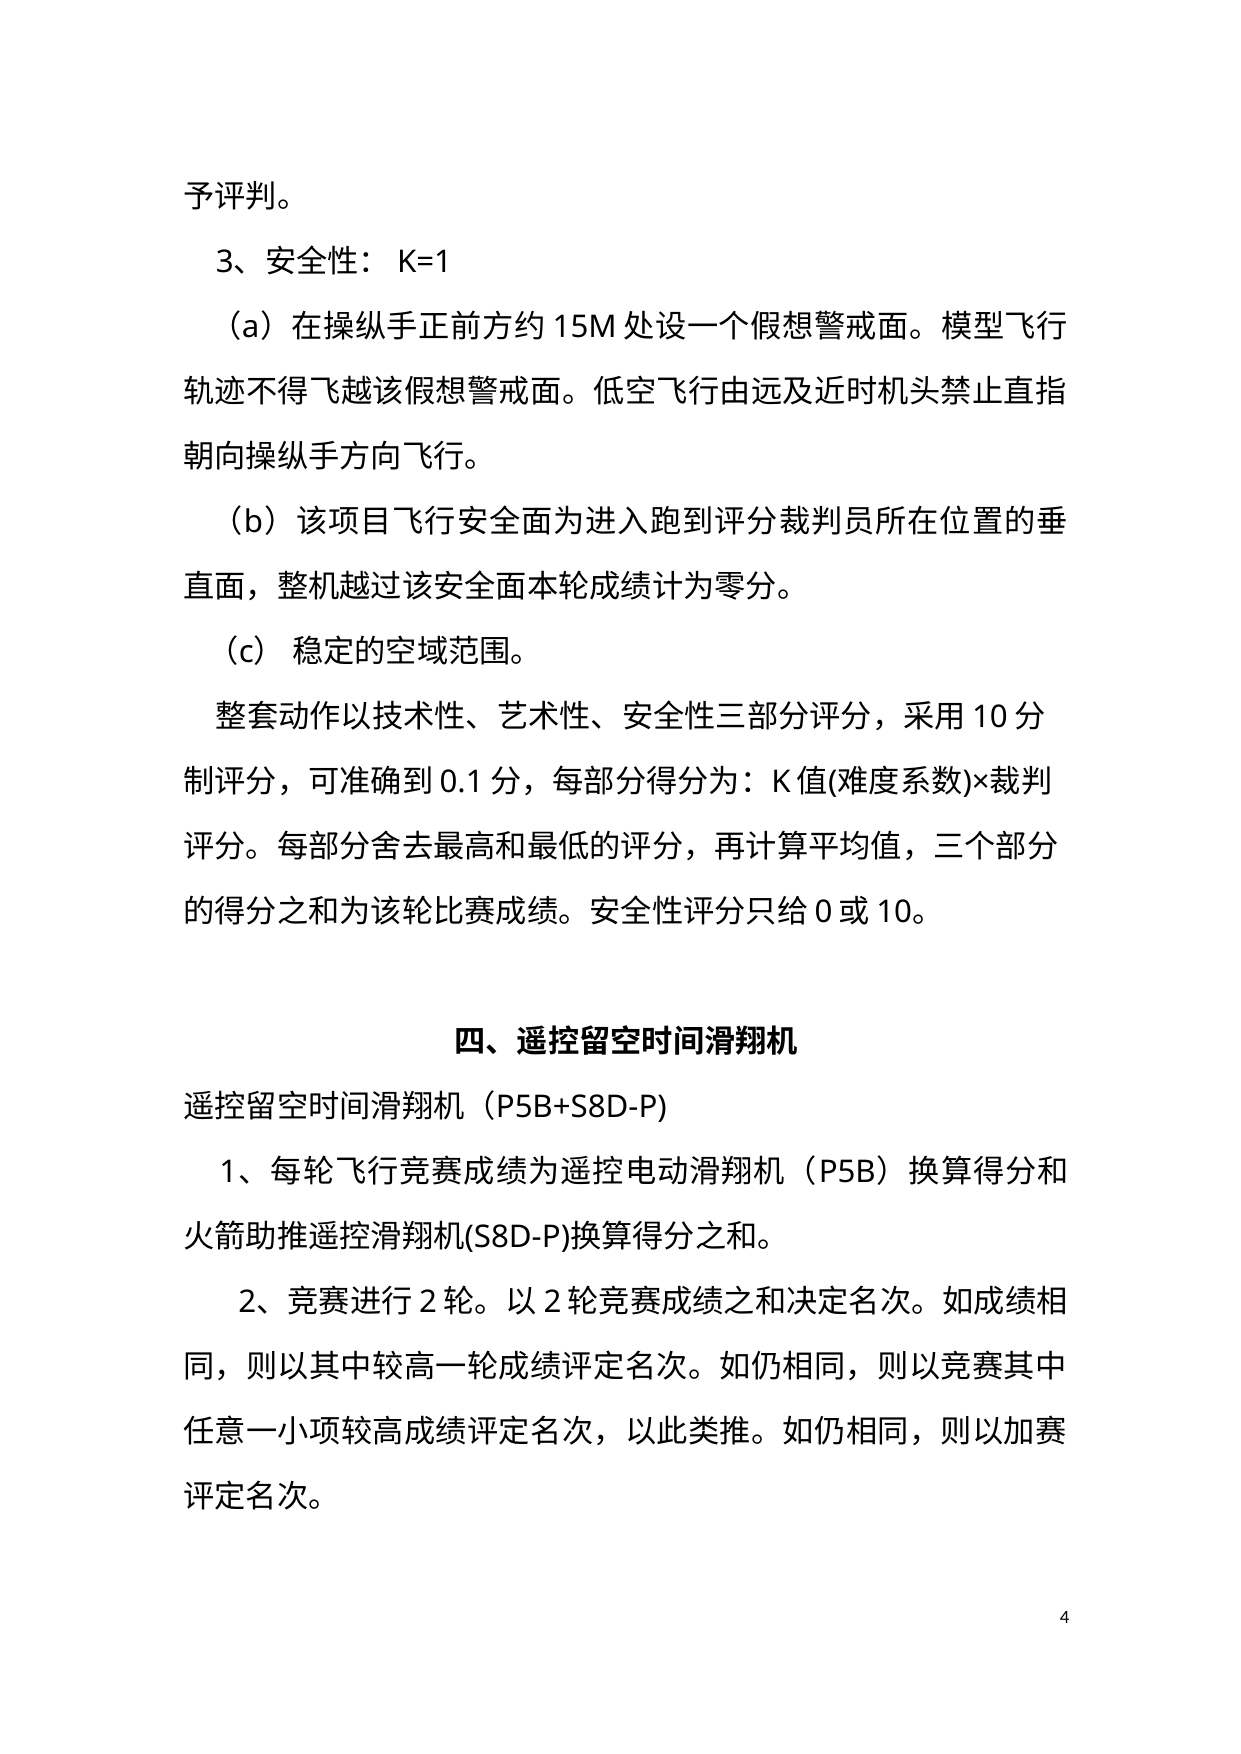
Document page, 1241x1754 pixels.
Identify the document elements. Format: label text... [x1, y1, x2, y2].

text （a）在操纵手正前方约15M处设一个假想警戒面。模型飞行轨迹不得飞越该假想警戒面。低空飞行由远及近时机头禁止直指朝向操纵手方向飞行。 [183, 291, 1069, 486]
text （c） 稳定的空域范围。 [183, 616, 1069, 681]
text 2、竞赛进行2轮。以2轮竞赛成绩之和决定名次。如成绩相同，则以其中较高一轮成绩评定名次。如仍相同，则以竞赛其中任意一小项较高成绩评定名次，以此类推。如仍相同，则以加赛评定名次。 [183, 1266, 1069, 1526]
text 整套动作以技术性、艺术性、安全性三部分评分，采用10分制评分，可准确到0.1分，每部分得分为：K值(难度系数)×裁判评分。每部分舍去最高和最低的评分，再计算平均值，三个部分的得分之和为该轮比赛成绩。安全性评分只给0或10。 [183, 681, 1069, 941]
text 四、遥控留空时间滑翔机 [183, 1006, 1069, 1071]
text 1、每轮飞行竞赛成绩为遥控电动滑翔机（P5B）换算得分和火箭助推遥控滑翔机(S8D-P)换算得分之和。 [183, 1136, 1069, 1266]
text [183, 161, 1069, 226]
text 3、安全性： K=1 [183, 226, 1069, 291]
text 遥控留空时间滑翔机（P5B+S8D-P) [183, 1071, 1069, 1136]
text （b）该项目飞行安全面为进入跑到评分裁判员所在位置的垂直面，整机越过该安全面本轮成绩计为零分。 [183, 486, 1069, 616]
